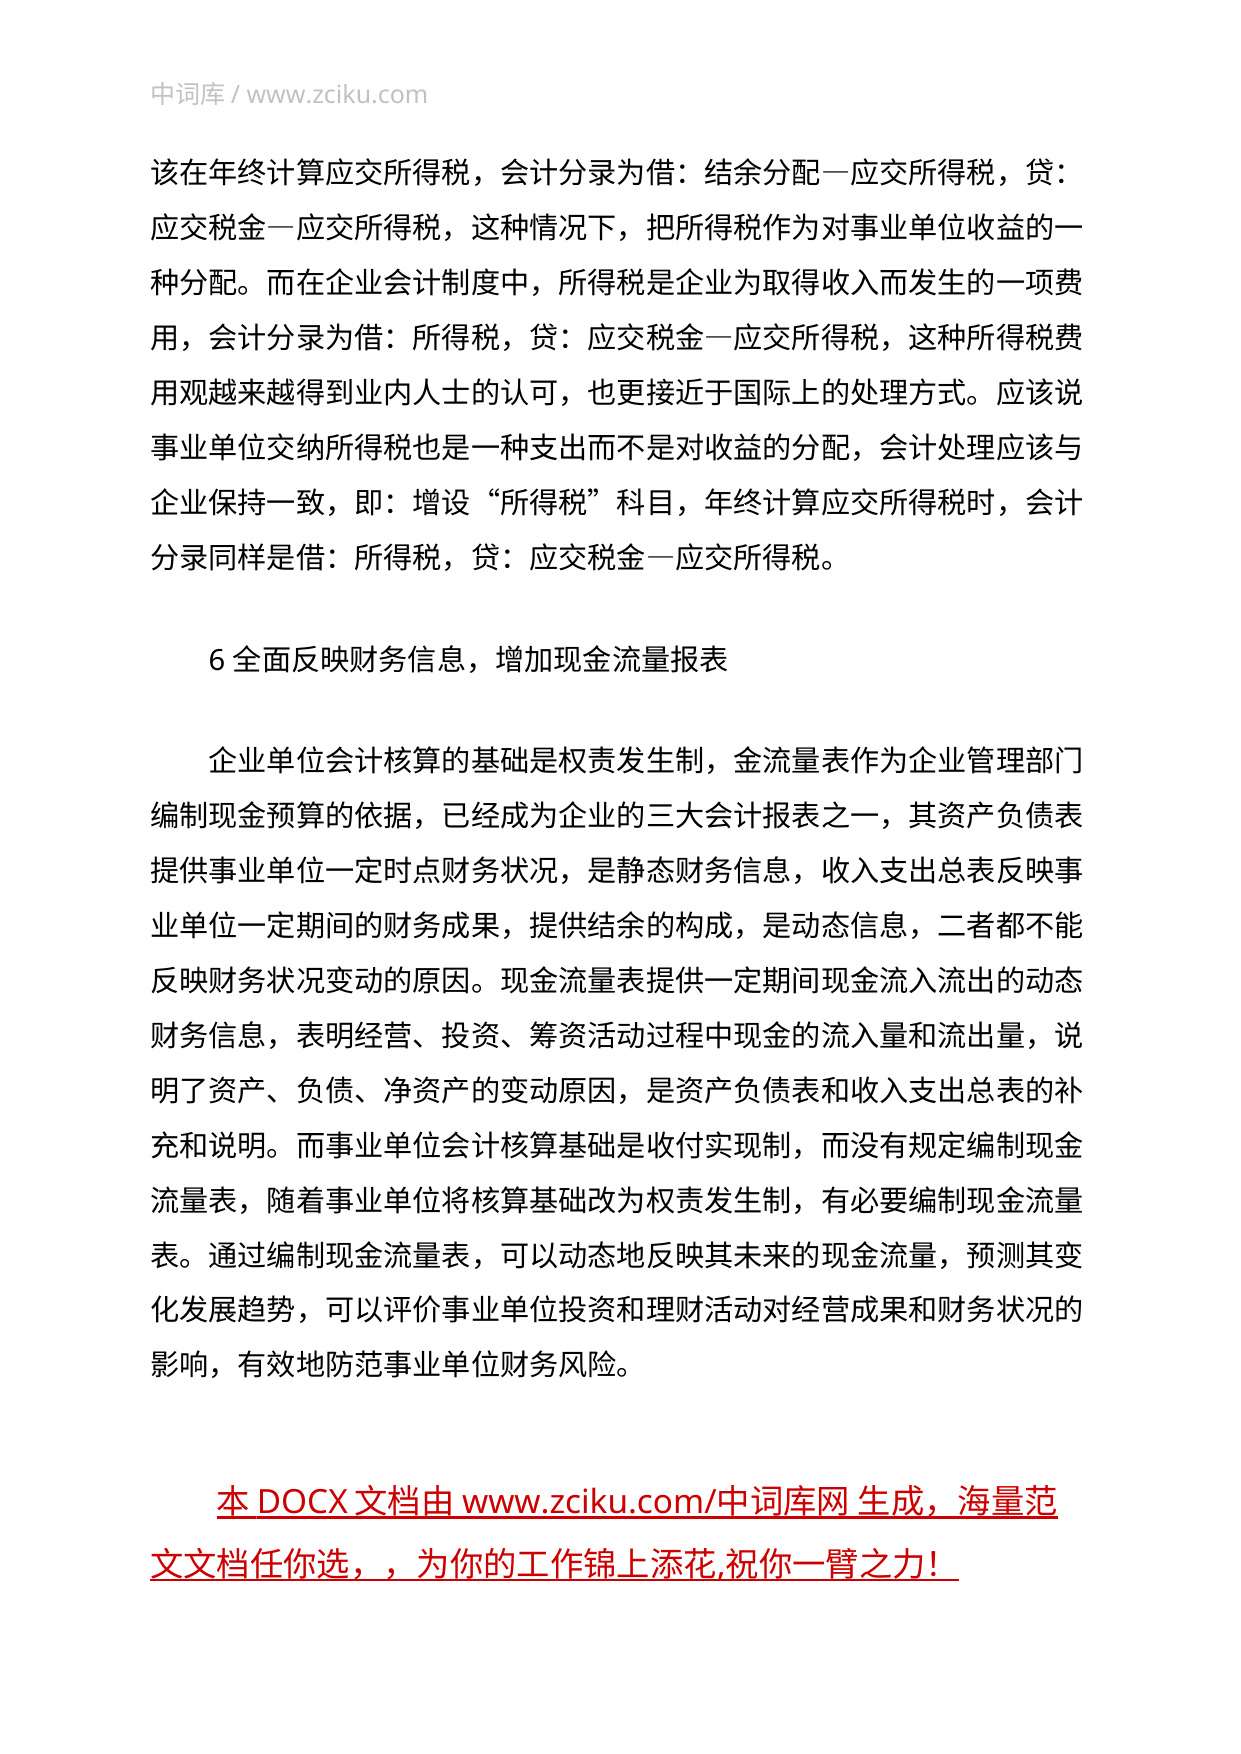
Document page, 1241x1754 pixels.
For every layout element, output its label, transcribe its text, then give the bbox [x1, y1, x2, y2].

text 本DOCX文档由 www.zciku.com/中词库网 生成，海量范文文档任你选，，为你的工作锦上添花,祝你一臂之力！ [150, 1475, 1090, 1586]
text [150, 150, 1090, 577]
text 企业单位会计核算的基础是权责发生制，金流量表作为企业管理部门编制现金预算的依据，已经成为企业的三大会计报表之一，其资产负债表提供事业单位一定时点财务状况，是静态财务信息，收入支出总表反映事业单位一定期间的财务成果，提供结余的构成，是动态信息，二者都不能反映财务状况变动的原因。现金流量表提供一定期间现金流入流出的动态财务信息，表明经营、投资、筹资活动过程中现金的流入量和流出量，说明了资产、负债、净资产的变动原因，是资产负债表和收入支出总表的补充和说明。而事业单位会计核算基础是收付实现制，而没有规定编制现金流量表，随着事业单位将核算基础改为权责发生制，有必要编制现金流量表。通过编制现金流量表，可以动态地反映其未来的现金流量，预测其变化发展趋势，可以评价事业单位投资和理财活动对经营成果和财务状况的影响，有效地防范事业单位财务风险。 [150, 738, 1090, 1384]
text 6 全面反映财务信息，增加现金流量报表 [150, 636, 1090, 678]
